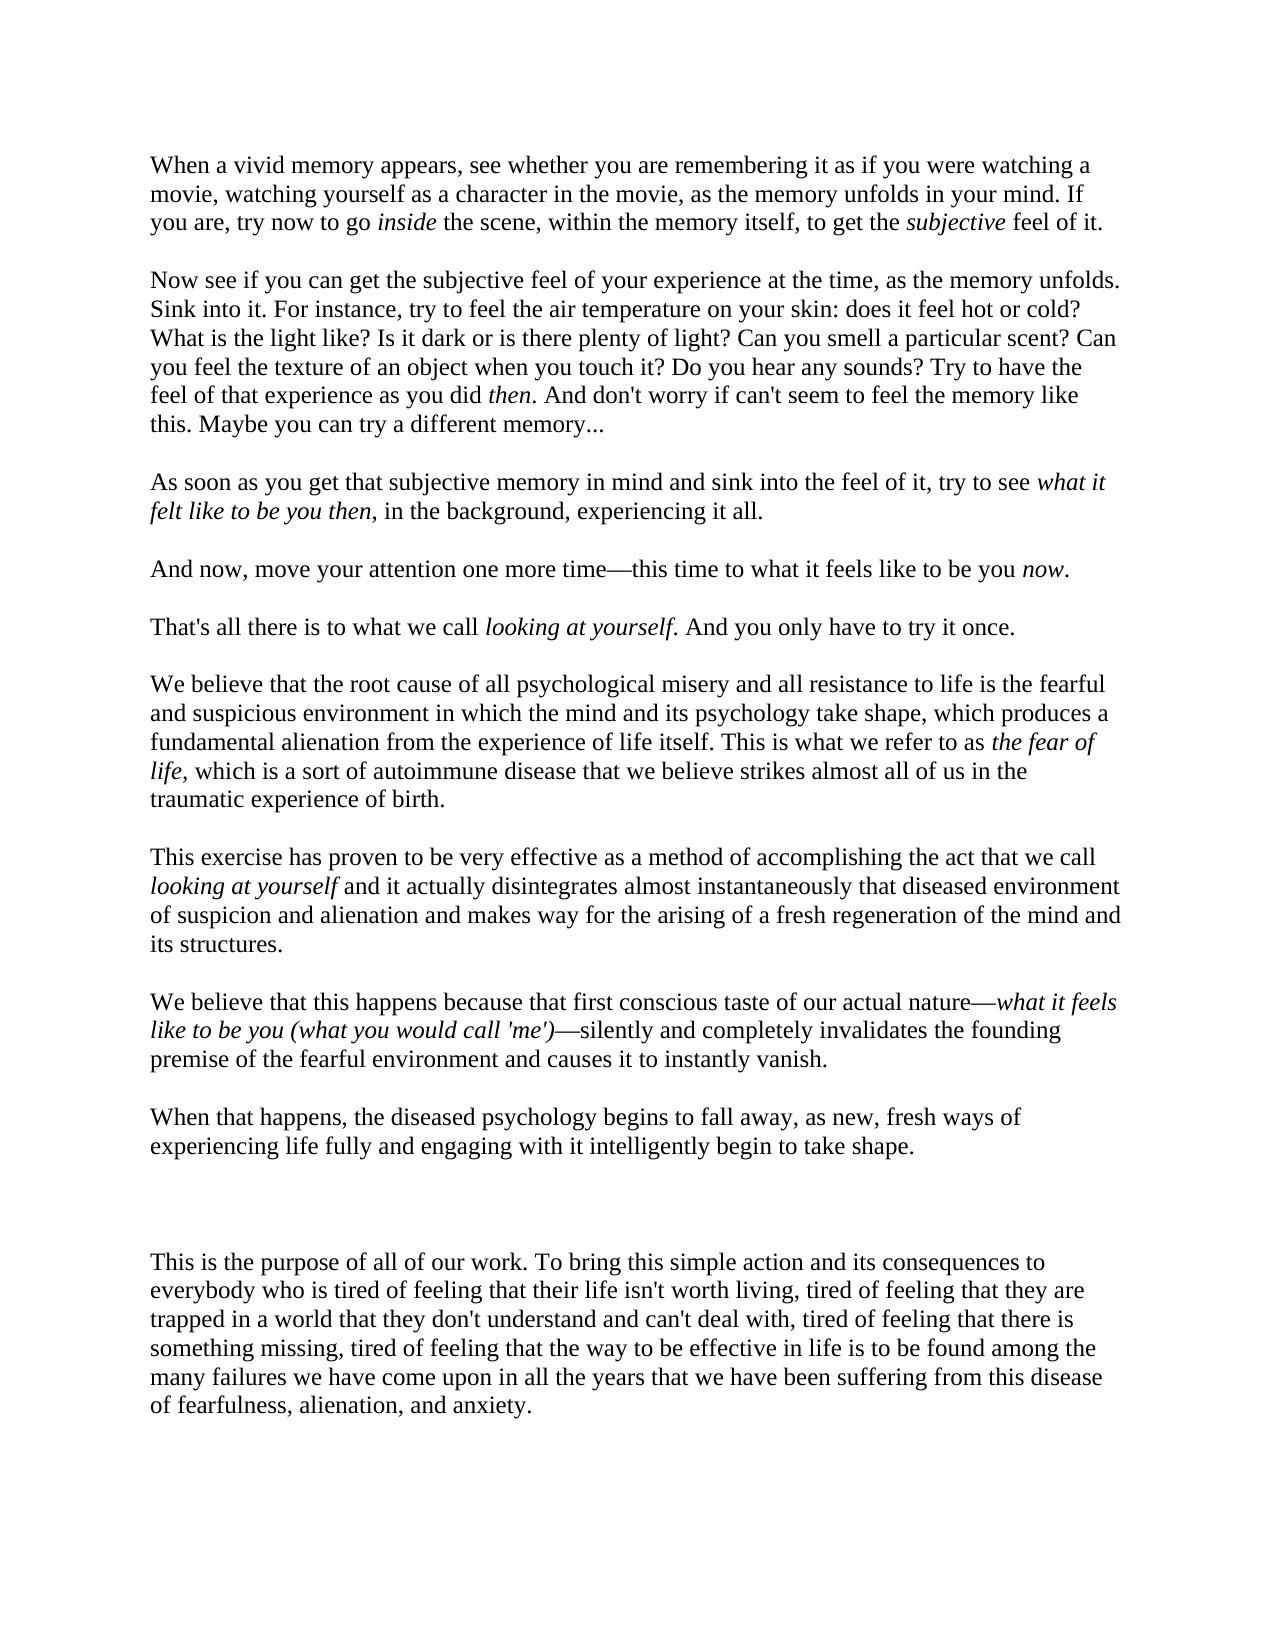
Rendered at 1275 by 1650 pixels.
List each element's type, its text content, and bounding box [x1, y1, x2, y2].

text As soon as you get that subjective memory in mind and sink into the feel of it, try to see what it felt like to be you then, in the background, experiencing it all. [150, 467, 1125, 524]
text This exercise has proven to be very effective as a method of accomplishing the act that we call looking at yourself and it actually disintegrates almost instantaneously that diseased environment of suspicion and alienation and makes way for the arising of a fresh regeneration of the mind and its structures. [150, 842, 1125, 957]
text We believe that this happens because that first conscious taste of our actual nature—what it feels like to be you (what you would call 'me')—silently and completely invalidates the founding premise of the fearful environment and causes it to instantly vanish. [150, 987, 1125, 1073]
text When a vivid memory appears, see whether you are remembering it as if you were watching a movie, watching yourself as a character in the movie, as the memory unfolds in your mind. If you are, try now to go inside the scene, within the memory itself, to get the subjective feel of it. [150, 150, 1125, 236]
text That's all there is to what we call looking at yourself. And you only have to try it once. [150, 612, 1125, 640]
text And now, move your attention one more time—this time to what it feels like to be you now. [150, 554, 1125, 582]
text This is the purpose of all of our work. To bring this simple action and its consequences to everybody who is tired of feeling that their life isn't worth living, tired of feeling that they are trapped in a world that they don't understand and can't deal with, tired of feeling that there is something missing, tired of feeling that the way to be effective in life is to be found among the many failures we have come upon in all the years that we have been suffering from this disease of fearfulness, alienation, and anxiety. [150, 1247, 1125, 1419]
text When that happens, the diseased psychology begins to fall away, as new, fresh ways of experiencing life fully and engaging with it intelligently begin to take shape. [150, 1102, 1125, 1159]
text Now see if you can get the subjective feel of your experience at the time, as the memory unfolds. Sink into it. For instance, try to feel the air temperature on your skin: does it feel hot or cold? What is the light like? Is it dark or is there plenty of light? Can you smell a particular scent? Can you feel the texture of an object when you touch it? Do you hear any sounds? Try to have the feel of that experience as you did then. And don't worry if can't seem to feel the memory like this. Maybe you can try a different memory... [150, 265, 1125, 438]
text We believe that the root cause of all psychological misery and all resistance to life is the fearful and suspicious environment in which the mind and its psychology take shape, which produces a fundamental alienation from the experience of life itself. This is what we refer to as the fear of life, which is a sort of autoimmune disease that we believe strikes almost all of us in the traumatic experience of birth. [150, 669, 1125, 813]
